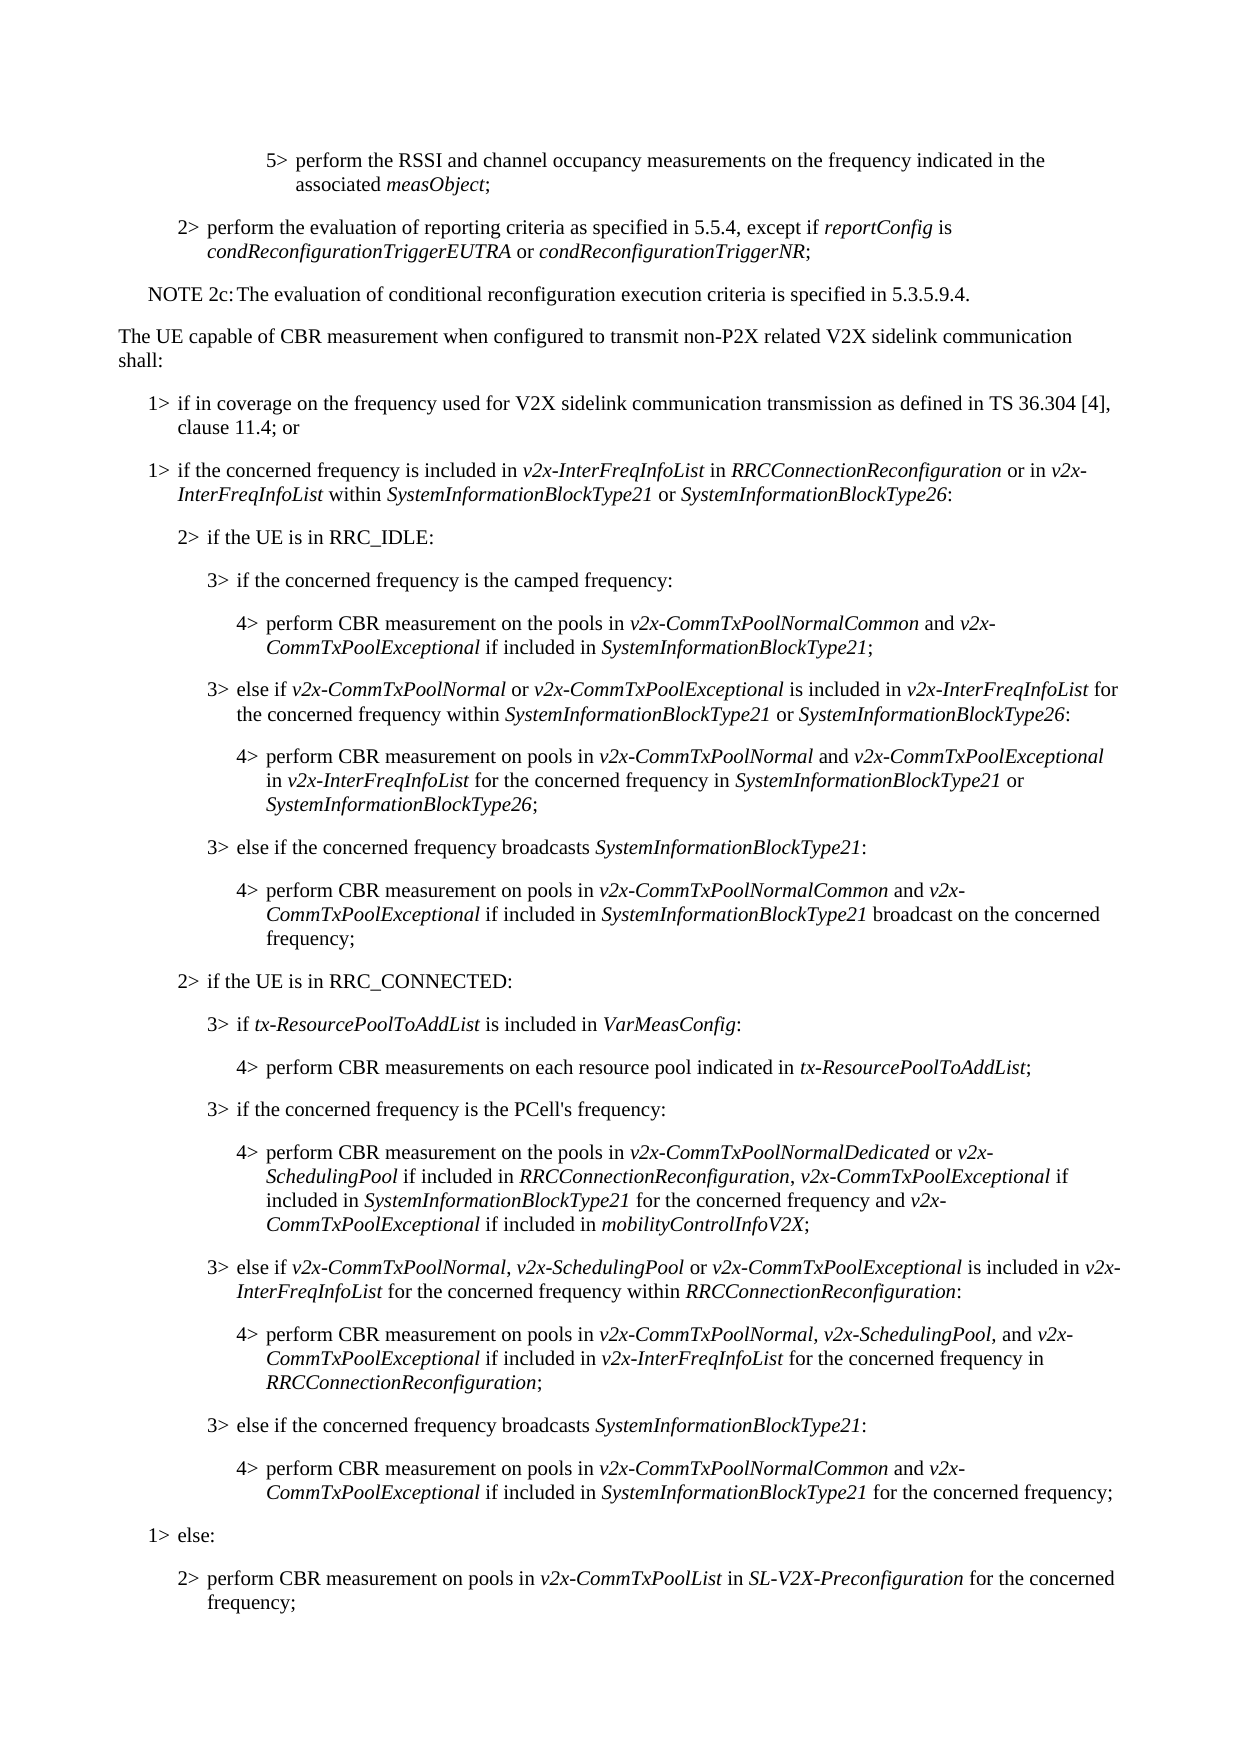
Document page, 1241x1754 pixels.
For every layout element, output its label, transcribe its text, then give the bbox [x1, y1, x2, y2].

text 4> perform CBR measurement on pools in v2x-CommTxPoolNormalCommon and v2x-CommTxPoolExceptional if included in SystemInformationBlockType21 for the concerned frequency; [236, 1456, 1122, 1504]
text 2> perform CBR measurement on pools in v2x-CommTxPoolList in SL-V2X-Preconfiguration for the concerned frequency; [177, 1566, 1122, 1614]
text 3> if the concerned frequency is the PCell's frequency: [207, 1097, 1122, 1121]
text 3> else if v2x-CommTxPoolNormal, v2x-SchedulingPool or v2x-CommTxPoolExceptional is included in v2x-InterFreqInfoList for the concerned frequency within RRCConnectionReconfiguration: [207, 1255, 1122, 1303]
text 1> if the concerned frequency is included in v2x-InterFreqInfoList in RRCConnectionReconfiguration or in v2x-InterFreqInfoList within SystemInformationBlockType21 or SystemInformationBlockType26: [148, 458, 1122, 506]
text 3> if tx-ResourcePoolToAddList is included in VarMeasConfig: [207, 1012, 1122, 1036]
text 3> else if the concerned frequency broadcasts SystemInformationBlockType21: [207, 1413, 1122, 1437]
text 3> else if the concerned frequency broadcasts SystemInformationBlockType21: [207, 835, 1122, 859]
text 4> perform CBR measurement on pools in v2x-CommTxPoolNormalCommon and v2x-CommTxPoolExceptional if included in SystemInformationBlockType21 broadcast on the concerned frequency; [236, 878, 1122, 950]
text 4> perform CBR measurement on pools in v2x-CommTxPoolNormal, v2x-SchedulingPool, and v2x-CommTxPoolExceptional if included in v2x-InterFreqInfoList for the concerned frequency in RRCConnectionReconfiguration; [236, 1322, 1122, 1394]
text 2> if the UE is in RRC_CONNECTED: [177, 969, 1122, 993]
text 5> perform the RSSI and channel occupancy measurements on the frequency indicated in the associated measObject; [266, 148, 1122, 196]
text 4> perform CBR measurements on each resource pool indicated in tx-ResourcePoolToAddList; [236, 1054, 1122, 1079]
text The UE capable of CBR measurement when configured to transmit non-P2X related V2X sidelink communication shall: [118, 324, 1122, 372]
text 4> perform CBR measurement on the pools in v2x-CommTxPoolNormalDedicated or v2x-SchedulingPool if included in RRCConnectionReconfiguration, v2x-CommTxPoolExceptional if included in SystemInformationBlockType21 for the concerned frequency and v2x-CommTxPoolExceptional if included in mobilityControlInfoV2X; [236, 1140, 1122, 1236]
text 1> if in coverage on the frequency used for V2X sidelink communication transmission as defined in TS 36.304 [4], clause 11.4; or [148, 391, 1122, 439]
text 4> perform CBR measurement on pools in v2x-CommTxPoolNormal and v2x-CommTxPoolExceptional in v2x-InterFreqInfoList for the concerned frequency in SystemInformationBlockType21 or SystemInformationBlockType26; [236, 744, 1122, 816]
text 3> if the concerned frequency is the camped frequency: [207, 568, 1122, 592]
text NOTE 2c: The evaluation of conditional reconfiguration execution criteria is specified in 5.3.5.9.4. [148, 281, 1122, 306]
text 3> else if v2x-CommTxPoolNormal or v2x-CommTxPoolExceptional is included in v2x-InterFreqInfoList for the concerned frequency within SystemInformationBlockType21 or SystemInformationBlockType26: [207, 677, 1122, 726]
text 2> perform the evaluation of reporting criteria as specified in 5.5.4, except if reportConfig is condReconfigurationTriggerEUTRA or condReconfigurationTriggerNR; [177, 214, 1122, 263]
text 1> else: [148, 1523, 1122, 1547]
text 2> if the UE is in RRC_IDLE: [177, 525, 1122, 549]
text 4> perform CBR measurement on the pools in v2x-CommTxPoolNormalCommon and v2x-CommTxPoolExceptional if included in SystemInformationBlockType21; [236, 611, 1122, 659]
